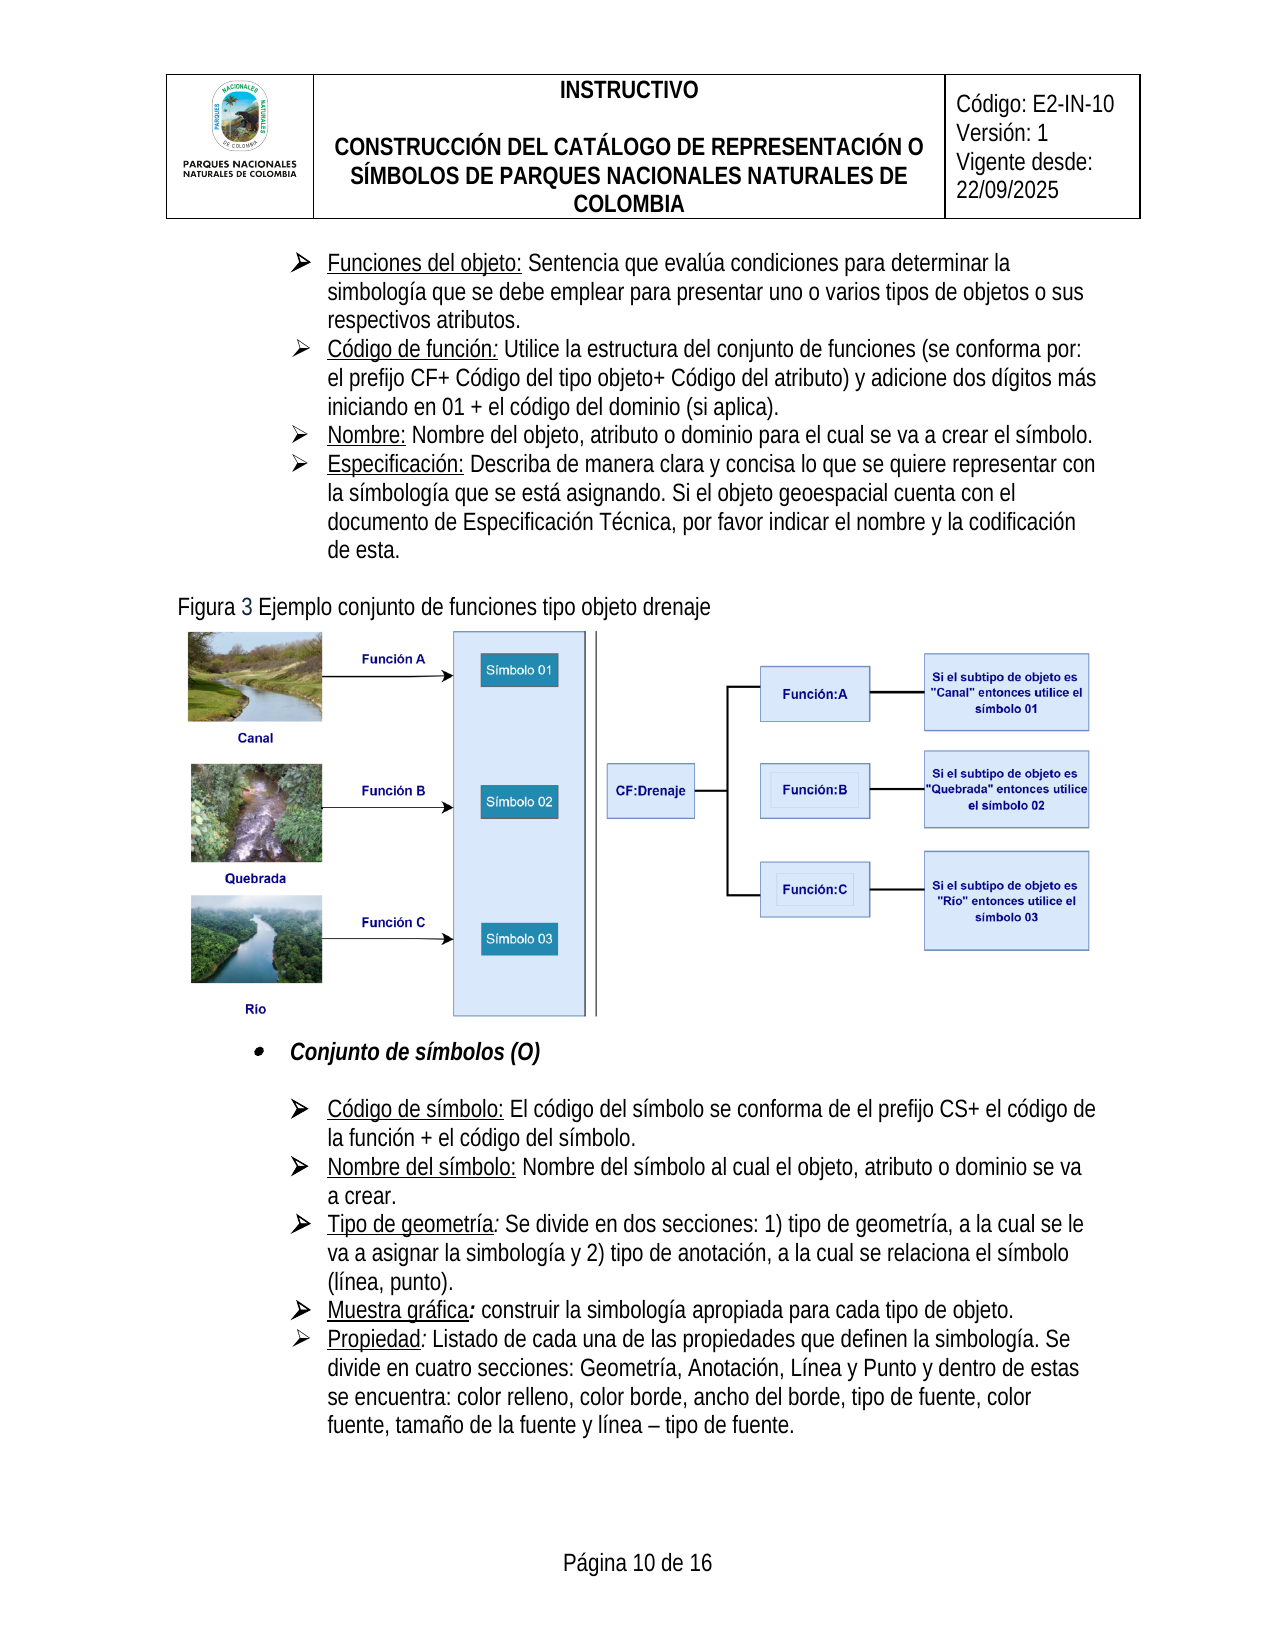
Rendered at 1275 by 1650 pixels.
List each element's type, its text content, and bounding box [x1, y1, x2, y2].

text Figura 3 Ejemplo conjunto de funciones tipo objeto drenaje [177, 592, 1098, 621]
list Nombre: Nombre del objeto, atributo o dominio para el cual se va a crear el símbolo. [290, 420, 1098, 449]
list Conjunto de símbolos (O) [252, 1037, 1098, 1066]
list Tipo de geometría: Se divide en dos secciones: 1) tipo de geometría, a la cual se le va a asignar la simbología y 2) tipo de anotación, a la cual se relaciona el símbolo (línea, punto). [290, 1209, 1098, 1295]
list Muestra gráfica: construir la simbología apropiada para cada tipo de objeto. [290, 1295, 1098, 1324]
list Propiedad: Listado de cada una de las propiedades que definen la simbología. Se divide en cuatro secciones: Geometría, Anotación, Línea y Punto y dentro de estas se encuentra: color relleno, color borde, ancho del borde, tipo de fuente, color fuente, tamaño de la fuente y línea – tipo de fuente. [290, 1324, 1098, 1439]
list Funciones del objeto: Sentencia que evalúa condiciones para determinar la simbología que se debe emplear para presentar uno o varios tipos de objetos o sus respectivos atributos. [290, 248, 1098, 334]
list Código de símbolo: El código del símbolo se conforma de el prefijo CS+ el código de la función + el código del símbolo. [290, 1094, 1098, 1152]
picture [177, 75, 302, 183]
picture [177, 621, 1101, 1037]
list Especificación: Describa de manera clara y concisa lo que se quiere representar con la símbología que se está asignando. Si el objeto geoespacial cuenta con el documento de Especificación Técnica, por favor indicar el nombre y la codificación de esta. [290, 449, 1098, 564]
list Nombre del símbolo: Nombre del símbolo al cual el objeto, atributo o dominio se va a crear. [290, 1152, 1098, 1209]
list Código de función: Utilice la estructura del conjunto de funciones (se conforma por: el prefijo CF+ Código del tipo objeto+ Código del atributo) y adicione dos dígitos más iniciando en 01 + el código del dominio (si aplica). [290, 334, 1098, 420]
